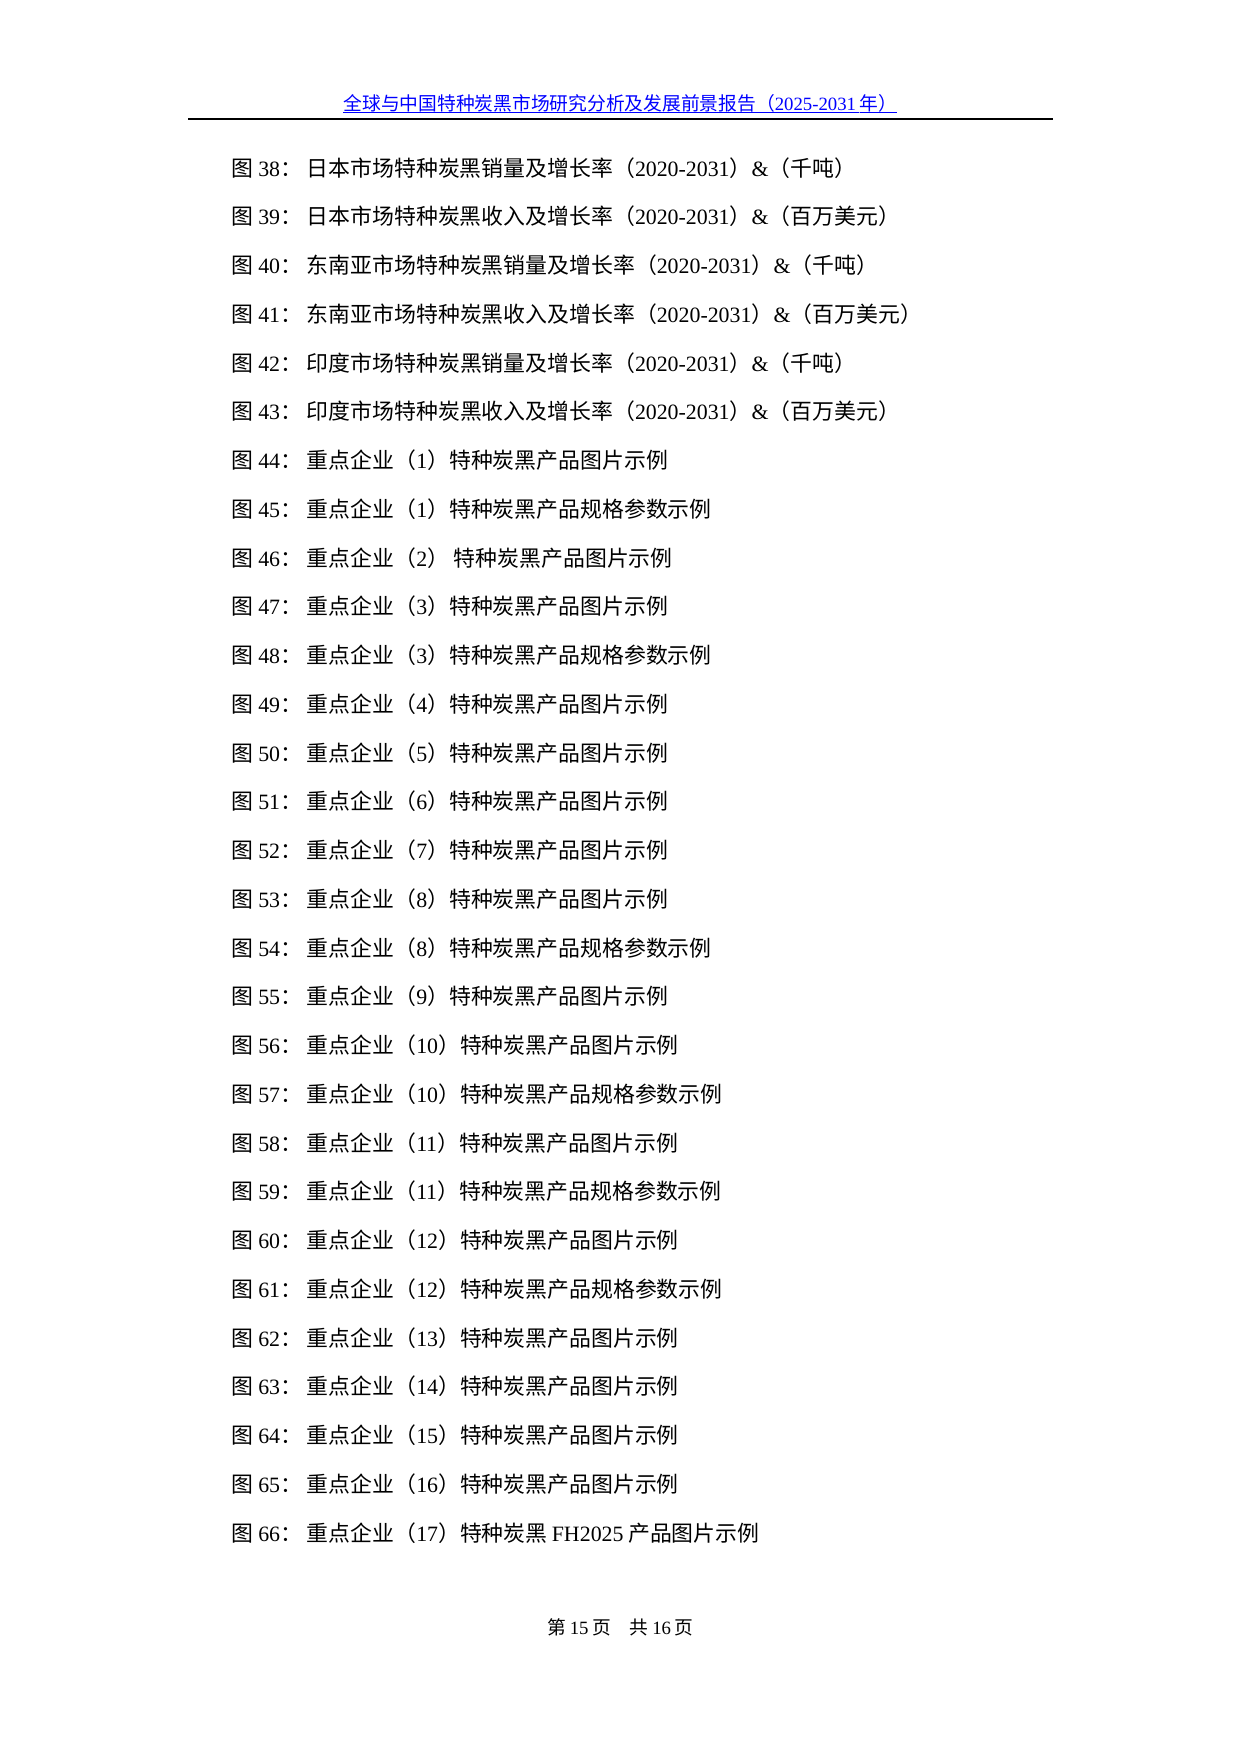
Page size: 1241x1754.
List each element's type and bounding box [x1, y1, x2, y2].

text [187, 150, 1053, 1548]
